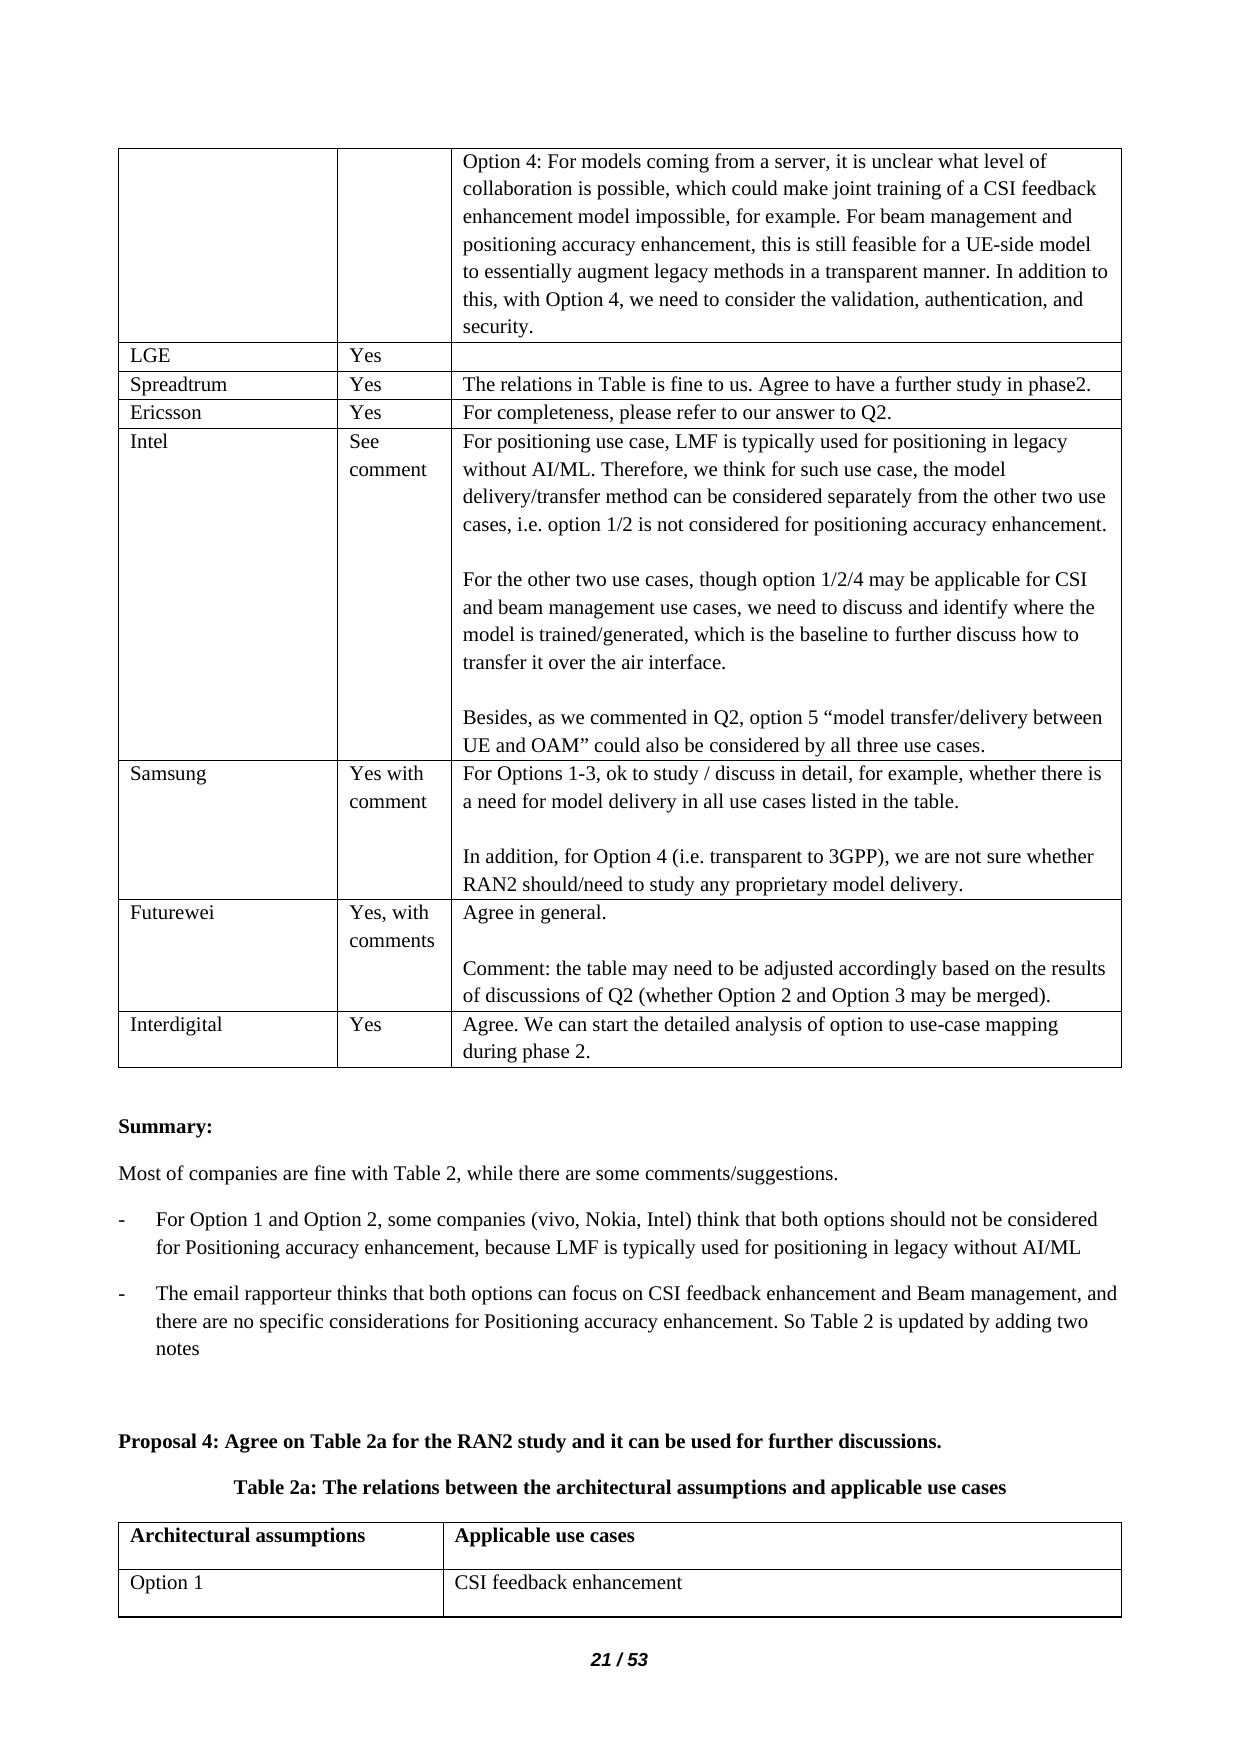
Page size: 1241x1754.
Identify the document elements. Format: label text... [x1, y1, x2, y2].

table_cell LGE [119, 343, 337, 371]
table_cell Interdigital [119, 1012, 337, 1067]
text Most of companies are fine with Table 2, while there are some comments/suggestions. [118, 1161, 1122, 1185]
table_cell For completeness, please refer to our answer to Q2. [452, 400, 1121, 428]
table_cell See comment [338, 429, 451, 760]
table_cell Intel [119, 429, 337, 760]
table_cell Agree. We can start the detailed analysis of option to use-case mapping during phase 2. [452, 1012, 1121, 1067]
table_cell Yes with comment [338, 761, 451, 899]
table_cell Agree in general. Comment: the table may need to be adjusted accordingly based on the results of discussions of Q2 (whether Option 2 and Option 3 may be merged). [452, 900, 1121, 1011]
table_cell Yes [338, 1012, 451, 1067]
list For Option 1 and Option 2, some companies (vivo, Nokia, Intel) think that both options should not be considered for Positioning accuracy enhancement, because LMF is typically used for positioning in legacy without AI/ML [118, 1207, 1122, 1259]
table_cell Yes [338, 343, 451, 371]
table_cell Yes [338, 372, 451, 399]
table_cell For Options 1-3, ok to study / discuss in detail, for example, whether there is a need for model delivery in all use cases listed in the table. In addition, for Option 4 (i.e. transparent to 3GPP), we are not sure whether RAN2 should/need to study any proprietary model delivery. [452, 761, 1121, 899]
list The email rapporteur thinks that both options can focus on CSI feedback enhancement and Beam management, and there are no specific considerations for Positioning accuracy enhancement. So Table 2 is updated by adding two notes [118, 1281, 1122, 1360]
table_cell Option 1 [119, 1570, 443, 1616]
table_cell For positioning use case, LMF is typically used for positioning in legacy without AI/ML. Therefore, we think for such use case, the model delivery/transfer method can be considered separately from the other two use cases, i.e. option 1/2 is not considered for positioning accuracy enhancement. For the other two use cases, though option 1/2/4 may be applicable for CSI and beam management use cases, we need to discuss and identify where the model is trained/generated, which is the baseline to further discuss how to transfer it over the air interface. Besides, as we commented in Q2, option 5 “model transfer/delivery between UE and OAM” could also be considered by all three use cases. [452, 429, 1121, 760]
text Table 2a: The relations between the architectural assumptions and applicable use cases [118, 1475, 1122, 1499]
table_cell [452, 149, 1121, 342]
table_cell Ericsson [119, 400, 337, 428]
table_cell The relations in Table is fine to us. Agree to have a further study in phase2. [452, 372, 1121, 399]
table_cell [444, 1570, 1121, 1616]
table_cell Yes [338, 400, 451, 428]
table_header Architectural assumptions [119, 1523, 443, 1569]
table_cell Spreadtrum [119, 372, 337, 399]
table_cell Samsung [119, 761, 337, 899]
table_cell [338, 149, 451, 342]
text Summary: [118, 1114, 1122, 1138]
table_cell [452, 343, 1121, 371]
table_cell Futurewei [119, 900, 337, 1011]
table_cell Yes, with comments [338, 900, 451, 1011]
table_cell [119, 149, 337, 342]
table_header Applicable use cases [444, 1523, 1121, 1569]
text Proposal 4: Agree on Table 2a for the RAN2 study and it can be used for further discussions. [118, 1429, 1122, 1453]
